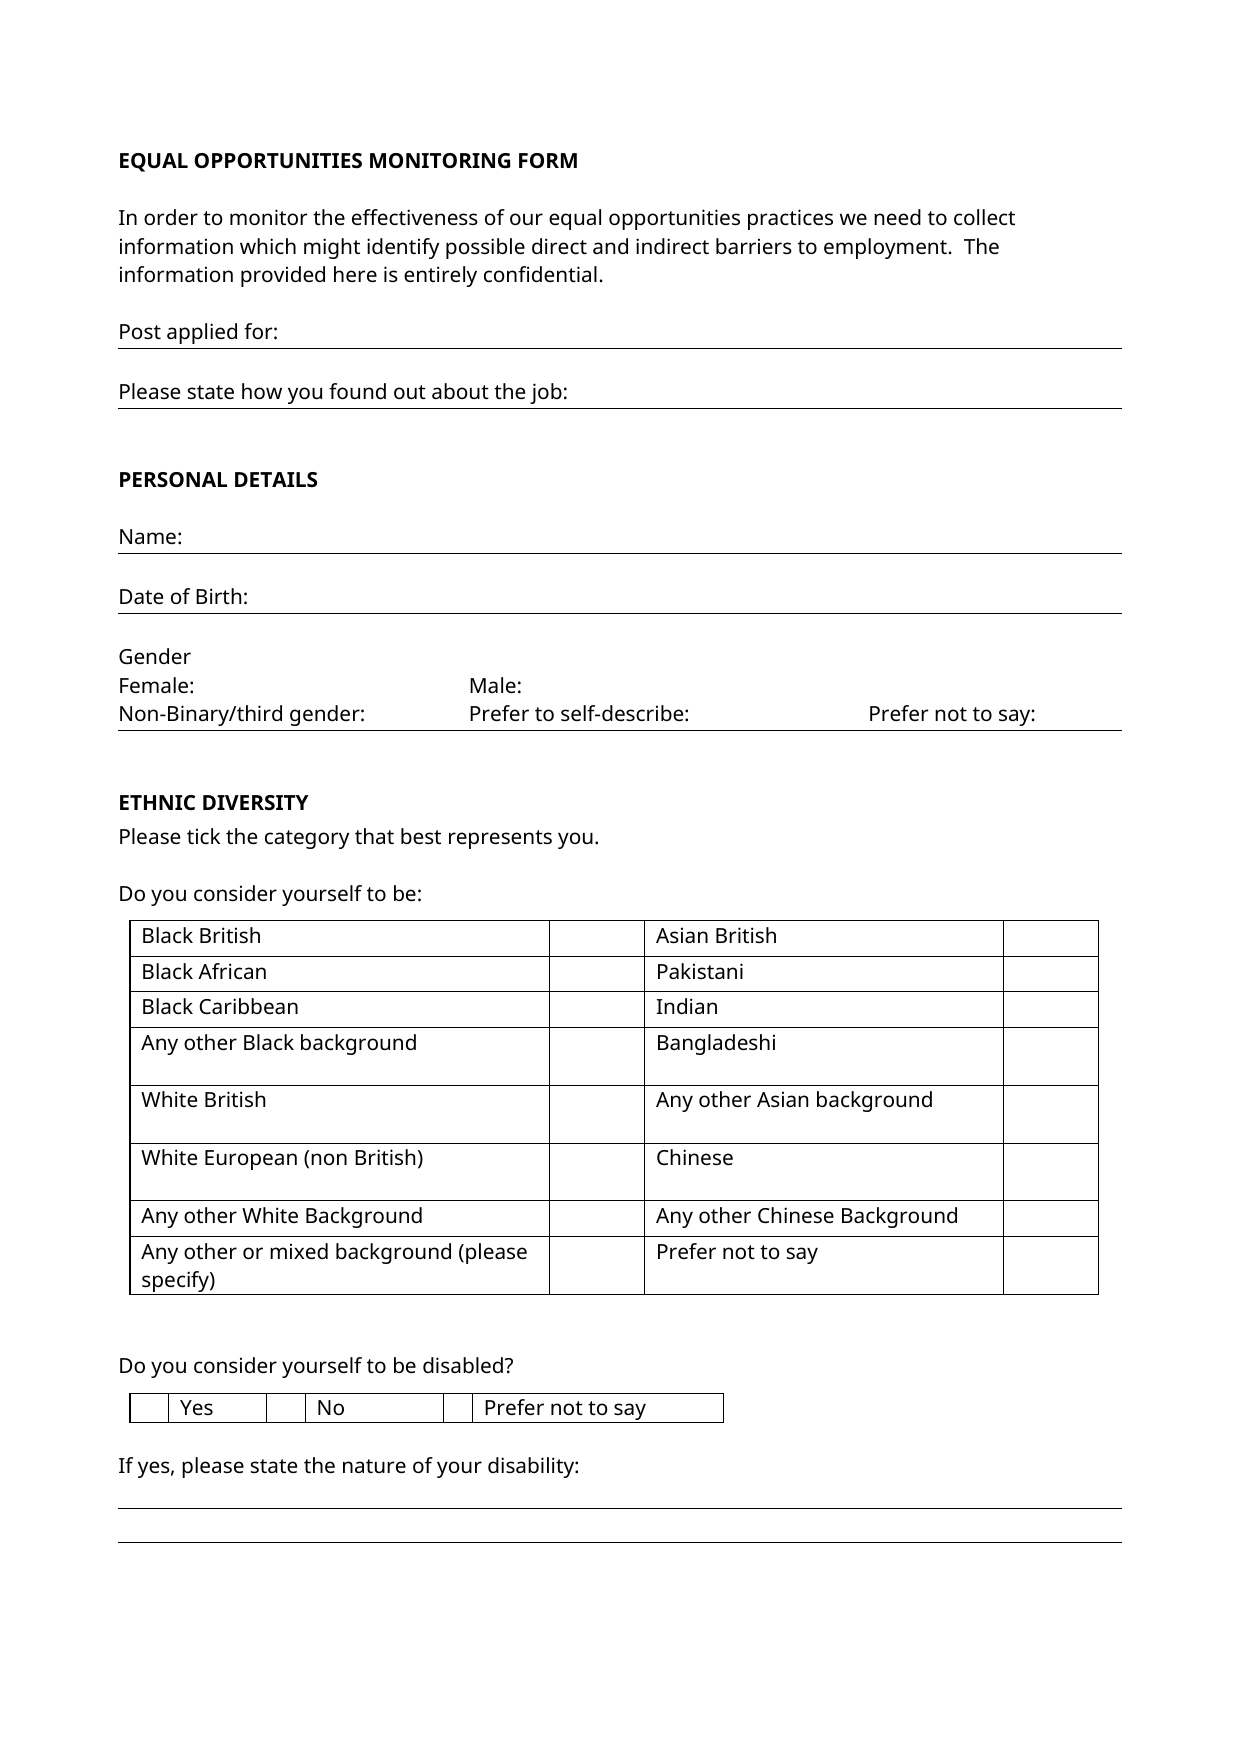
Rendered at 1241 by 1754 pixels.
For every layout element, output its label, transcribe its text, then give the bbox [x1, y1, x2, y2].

table_cell Indian [645, 992, 1003, 1027]
text Do you consider yourself to be disabled? [118, 1352, 1122, 1380]
table_cell Any other White Background [131, 1201, 549, 1236]
text Please tick the category that best represents you. [118, 822, 1122, 851]
table_cell [1004, 1086, 1098, 1142]
table_cell [1004, 1144, 1098, 1200]
table_cell [550, 957, 644, 991]
table_cell [550, 1144, 644, 1200]
table_header [131, 1394, 168, 1422]
table_header [550, 921, 644, 956]
table_cell Bangladeshi [645, 1028, 1003, 1084]
table_cell [1004, 1028, 1098, 1084]
table_cell White British [131, 1086, 549, 1142]
text Post applied for: [118, 317, 1122, 348]
table_cell Black African [131, 957, 549, 991]
table_cell [550, 1028, 644, 1084]
table_cell [550, 1201, 644, 1236]
text PERSONAL DETAILS [118, 466, 1122, 494]
text Please state how you found out about the job: [118, 377, 1122, 408]
table_cell Any other Black background [131, 1028, 549, 1084]
table_header Asian British [645, 921, 1003, 956]
text Gender [118, 642, 1122, 671]
table_cell [550, 992, 644, 1027]
text ETHNIC DIVERSITY [118, 788, 1122, 816]
table_header Black British [131, 921, 549, 956]
text Non-Binary/third gender: Prefer to self-describe: Prefer not to say: [118, 699, 1122, 730]
table_cell [1004, 1201, 1098, 1236]
table_cell Black Caribbean [131, 992, 549, 1027]
table_cell Chinese [645, 1144, 1003, 1200]
table_cell White European (non British) [131, 1144, 549, 1200]
table_cell Any other Chinese Background [645, 1201, 1003, 1236]
table_header No [306, 1394, 443, 1422]
text Name: [118, 522, 1122, 553]
table_cell [1004, 992, 1098, 1027]
table_header Prefer not to say [473, 1394, 723, 1422]
text EQUAL OPPORTUNITIES MONITORING FORM [118, 147, 1122, 175]
table_cell [550, 1086, 644, 1142]
text Female: Male: [118, 671, 1122, 699]
text In order to monitor the effectiveness of our equal opportunities practices we need to collect information which might identify possible direct and indirect barriers to employment. The information provided here is entirely confidential. [118, 203, 1122, 289]
table_header [267, 1394, 305, 1422]
text Date of Birth: [118, 582, 1122, 613]
table_cell [1004, 957, 1098, 991]
table_cell [1004, 1237, 1098, 1294]
table_cell Prefer not to say [645, 1237, 1003, 1294]
text If yes, please state the nature of your disability: [118, 1451, 1122, 1480]
table_header Yes [169, 1394, 266, 1422]
table_header [1004, 921, 1098, 956]
table_header [444, 1394, 472, 1422]
table_cell Pakistani [645, 957, 1003, 991]
table_cell [550, 1237, 644, 1294]
text Do you consider yourself to be: [118, 879, 1122, 908]
table_cell Any other or mixed background (please specify) [131, 1237, 549, 1294]
table_cell Any other Asian background [645, 1086, 1003, 1142]
